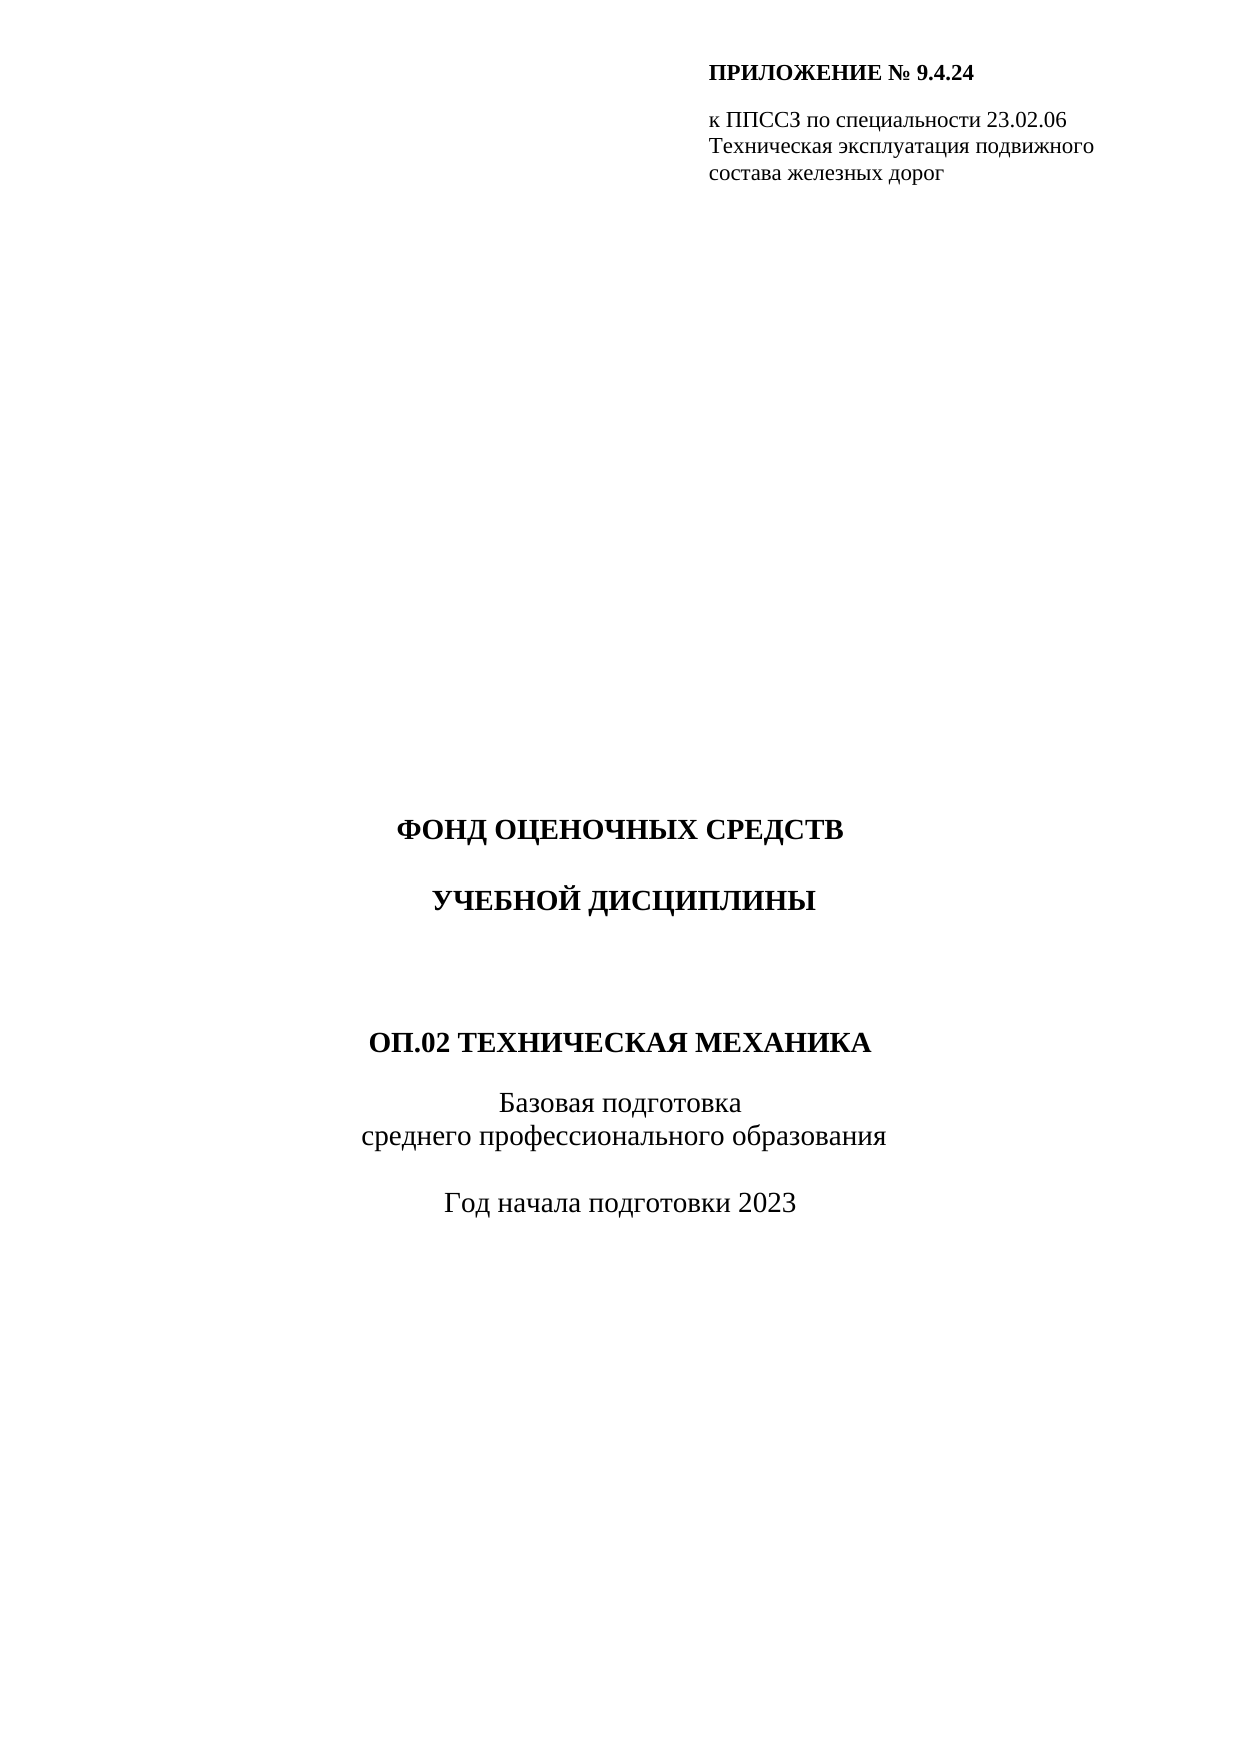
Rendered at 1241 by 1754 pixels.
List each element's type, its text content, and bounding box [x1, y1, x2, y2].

text Приложение № 9.4.24 [709, 59, 1122, 85]
text к ППССЗ по специальности 23.02.06 [709, 106, 1122, 133]
text среднего профессионального образования [118, 1118, 1122, 1152]
text ОП.02 ТЕХНИЧЕСКАЯ МЕХАНИКА [118, 1025, 1122, 1059]
text Год начала подготовки 2023 [118, 1185, 1122, 1219]
text УЧЕБНОЙ ДИСЦИПЛИНЫ [118, 883, 1122, 917]
text Техническая эксплуатация подвижного состава железных дорог [709, 133, 1122, 185]
text ФОНД ОЦЕНОЧНЫХ СРЕДСТВ [118, 812, 1122, 846]
text Базовая подготовка [118, 1085, 1122, 1118]
